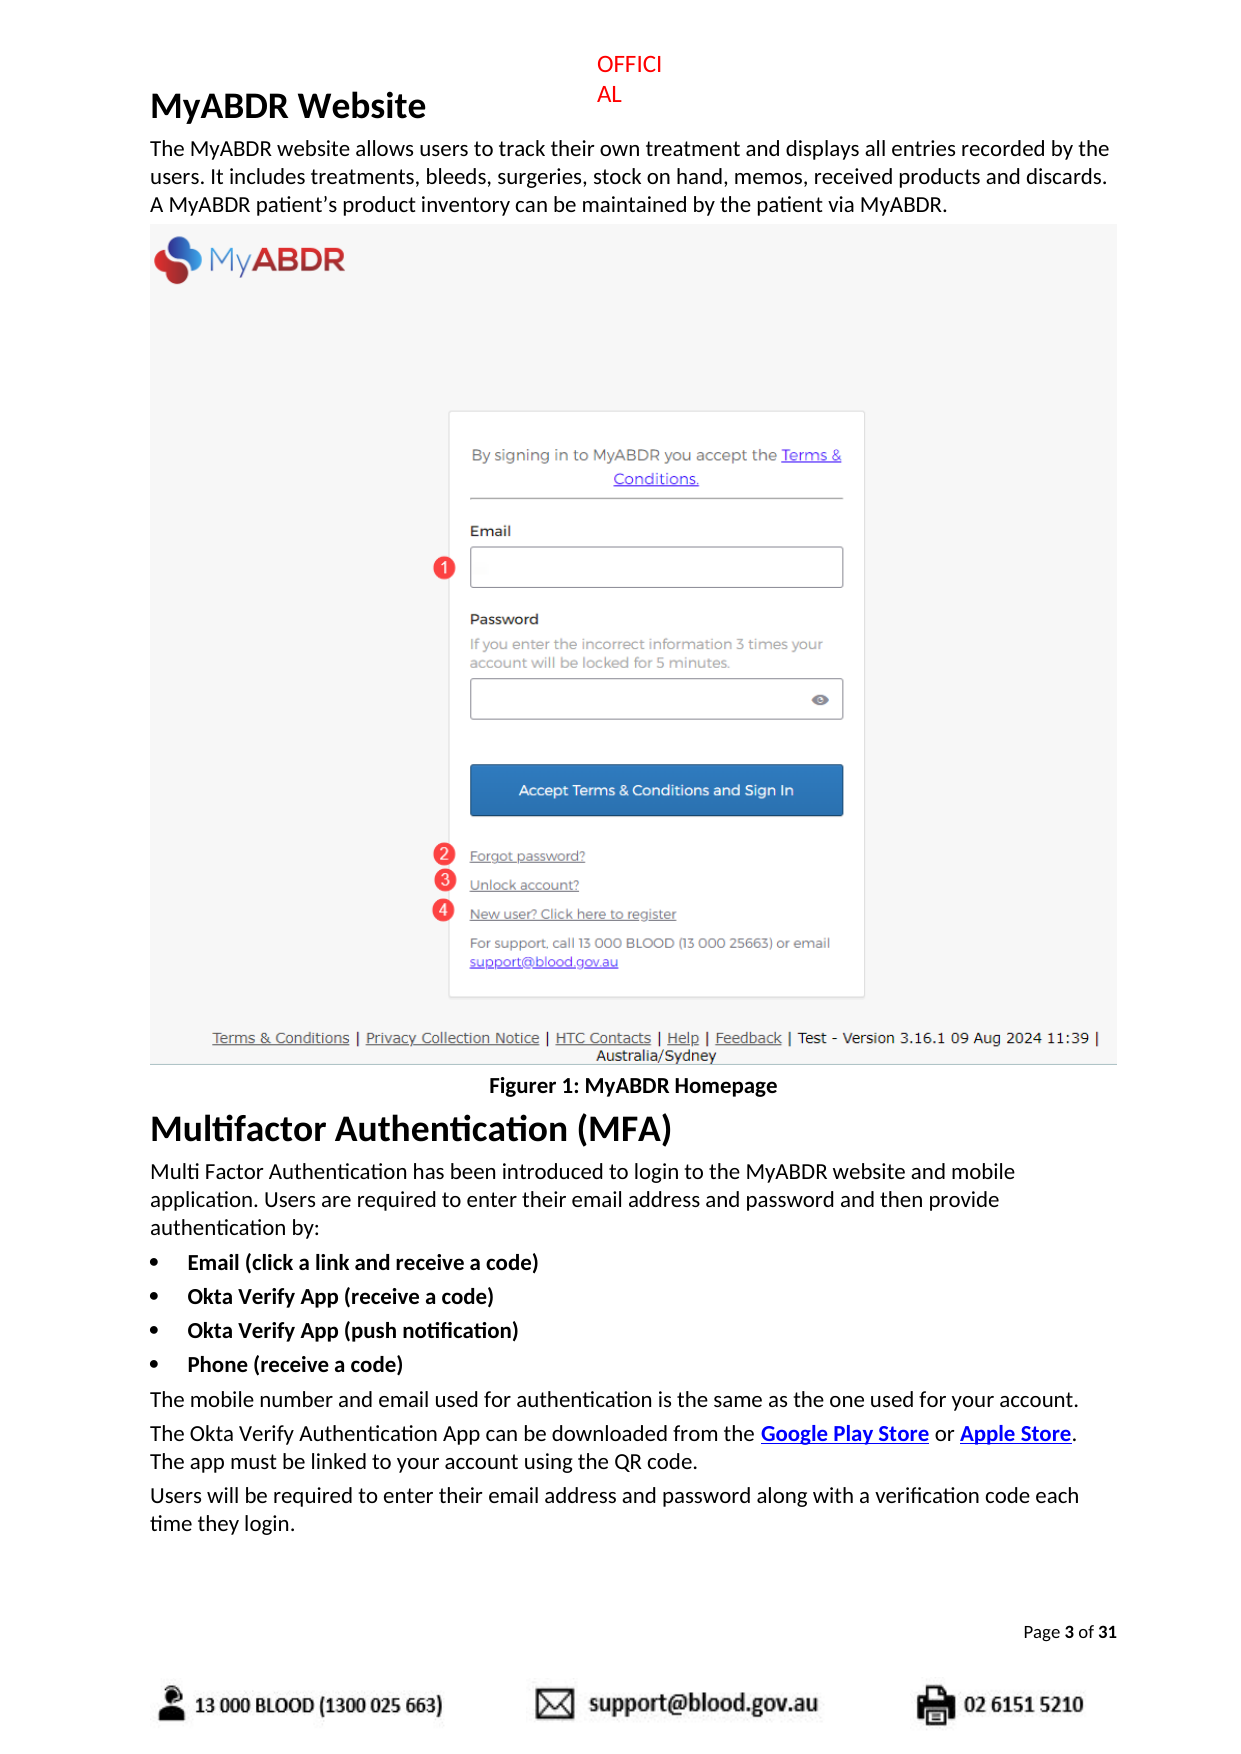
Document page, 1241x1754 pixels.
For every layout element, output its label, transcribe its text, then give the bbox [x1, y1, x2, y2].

text Phone (receive a code) [150, 1350, 1117, 1378]
text The MyABDR website allows users to track their own treatment and displays all entries recorded by the users. It includes treatments, bleeds, surgeries, stock on hand, memos, received products and discards. A MyABDR patient’s product inventory can be maintained by the patient via MyABDR. [150, 134, 1117, 218]
subtitle Multifactor Authentication (MFA) [150, 1105, 1117, 1151]
picture [910, 1677, 1092, 1734]
text Email (click a link and receive a code) [150, 1248, 1117, 1276]
text Okta Verify App (receive a code) [150, 1282, 1117, 1310]
subtitle MyABDR Website [150, 82, 1117, 128]
picture [150, 224, 1117, 1065]
text Users will be required to enter their email address and password along with a verification code each time they login. [150, 1481, 1117, 1537]
text The mobile number and email used for authentication is the same as the one used for your account. [150, 1385, 1117, 1413]
picture [526, 1678, 828, 1734]
text Okta Verify App (push notification) [150, 1316, 1117, 1344]
text The Okta Verify Authentication App can be downloaded from the Google Play Store or Apple Store. The app must be linked to your account using the QR code. [150, 1419, 1117, 1475]
text Figurer 1: MyABDR Homepage [150, 1071, 1117, 1099]
text Multi Factor Authentication has been introduced to login to the MyABDR website and mobile application. Users are required to enter their email address and password and then provide authentication by: [150, 1157, 1117, 1241]
picture [150, 1678, 450, 1733]
